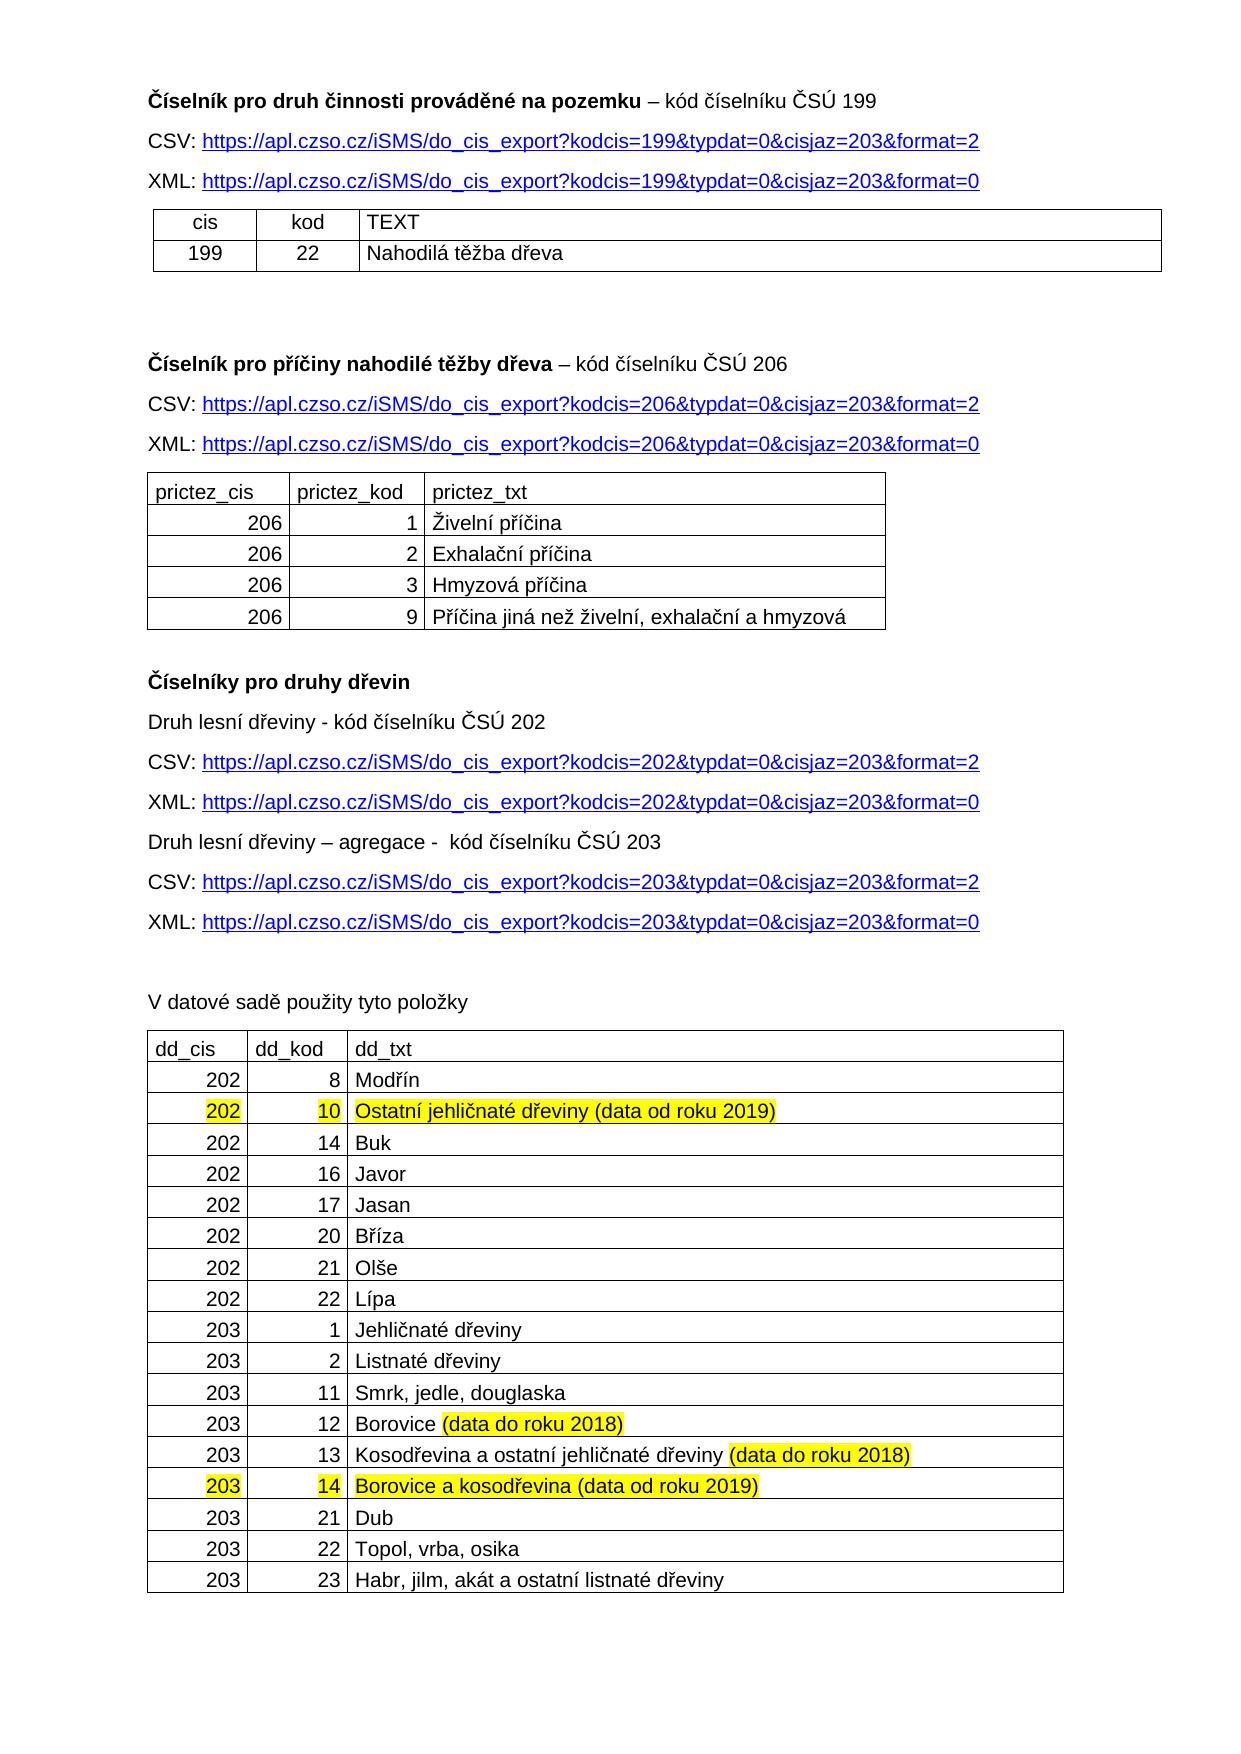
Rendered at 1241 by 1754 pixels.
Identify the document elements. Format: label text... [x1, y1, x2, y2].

table_cell 8 [248, 1062, 347, 1092]
table_cell 22 [248, 1531, 347, 1561]
text XML: https://apl.czso.cz/iSMS/do_cis_export?kodcis=206&typdat=0&cisjaz=203&format=0 [148, 432, 1093, 456]
table_cell 1 [290, 505, 424, 535]
table_cell 203 [148, 1374, 247, 1404]
table_cell Javor [348, 1156, 1063, 1186]
table_cell 14 [248, 1124, 347, 1154]
table_cell Jasan [348, 1187, 1063, 1217]
table_cell 206 [148, 598, 289, 628]
table_cell 21 [248, 1249, 347, 1279]
table_cell Živelní příčina [425, 505, 885, 535]
table_cell 20 [248, 1218, 347, 1248]
table_cell 2 [248, 1343, 347, 1373]
table_header prictez_cis [148, 473, 289, 503]
table_header TEXT [360, 210, 1161, 240]
table_cell 202 [148, 1093, 247, 1123]
table_cell 13 [248, 1437, 347, 1467]
table_cell 202 [148, 1249, 247, 1279]
table_cell 12 [248, 1406, 347, 1436]
table_cell 203 [148, 1531, 247, 1561]
table_cell Habr, jilm, akát a ostatní listnaté dřeviny [348, 1562, 1063, 1592]
table_cell Buk [348, 1124, 1063, 1154]
text CSV: https://apl.czso.cz/iSMS/do_cis_export?kodcis=206&typdat=0&cisjaz=203&format=2 [148, 392, 1093, 416]
table_header cis [154, 210, 256, 240]
table_cell Nahodilá těžba dřeva [360, 241, 1161, 271]
text Druh lesní dřeviny - kód číselníku ČSÚ 202 [148, 709, 1093, 733]
table_cell Kosodřevina a ostatní jehličnaté dřeviny (data do roku 2018) [348, 1437, 1063, 1467]
table_cell Lípa [348, 1281, 1063, 1311]
table_header prictez_kod [290, 473, 424, 503]
table_cell Ostatní jehličnaté dřeviny (data od roku 2019) [348, 1093, 1063, 1123]
table_cell Jehličnaté dřeviny [348, 1312, 1063, 1342]
text XML: https://apl.czso.cz/iSMS/do_cis_export?kodcis=199&typdat=0&cisjaz=203&format=0 [148, 169, 1093, 193]
text Číselníky pro druhy dřevin [148, 669, 1093, 693]
table_cell 203 [148, 1562, 247, 1592]
table_cell 22 [257, 241, 359, 271]
table_cell 206 [148, 505, 289, 535]
table_cell 9 [290, 598, 424, 628]
text CSV: https://apl.czso.cz/iSMS/do_cis_export?kodcis=202&typdat=0&cisjaz=203&format=2 [148, 749, 1093, 773]
table_cell 203 [148, 1343, 247, 1373]
table_cell Dub [348, 1499, 1063, 1529]
table_cell 2 [290, 536, 424, 566]
table_cell Listnaté dřeviny [348, 1343, 1063, 1373]
table_cell 206 [148, 536, 289, 566]
table_cell Hmyzová příčina [425, 567, 885, 597]
table_cell 203 [148, 1499, 247, 1529]
table_cell 16 [248, 1156, 347, 1186]
table_cell 3 [290, 567, 424, 597]
table_cell 22 [248, 1281, 347, 1311]
table_cell 11 [248, 1374, 347, 1404]
table_cell 10 [248, 1093, 347, 1123]
table_cell 202 [148, 1156, 247, 1186]
table_cell Příčina jiná než živelní, exhalační a hmyzová [425, 598, 885, 628]
table_cell 202 [148, 1281, 247, 1311]
table_cell Bříza [348, 1218, 1063, 1248]
text XML: https://apl.czso.cz/iSMS/do_cis_export?kodcis=203&typdat=0&cisjaz=203&format=0 [148, 909, 1093, 933]
table_cell 202 [148, 1187, 247, 1217]
table_cell Exhalační příčina [425, 536, 885, 566]
table_header dd_kod [248, 1031, 347, 1061]
table_header prictez_txt [425, 473, 885, 503]
text Druh lesní dřeviny – agregace - kód číselníku ČSÚ 203 [148, 829, 1093, 853]
table_cell Borovice a kosodřevina (data od roku 2019) [348, 1468, 1063, 1498]
table_cell 1 [248, 1312, 347, 1342]
table_header dd_cis [148, 1031, 247, 1061]
table_cell 203 [148, 1468, 247, 1498]
table_cell 23 [248, 1562, 347, 1592]
table_cell Smrk, jedle, douglaska [348, 1374, 1063, 1404]
table_cell Modřín [348, 1062, 1063, 1092]
table_cell 206 [148, 567, 289, 597]
table_cell Topol, vrba, osika [348, 1531, 1063, 1561]
text CSV: https://apl.czso.cz/iSMS/do_cis_export?kodcis=203&typdat=0&cisjaz=203&format=2 [148, 869, 1093, 893]
text XML: https://apl.czso.cz/iSMS/do_cis_export?kodcis=202&typdat=0&cisjaz=203&format=0 [148, 789, 1093, 813]
text CSV: https://apl.czso.cz/iSMS/do_cis_export?kodcis=199&typdat=0&cisjaz=203&format=2 [148, 129, 1093, 153]
table_cell 17 [248, 1187, 347, 1217]
table_cell 14 [248, 1468, 347, 1498]
table_cell 203 [148, 1437, 247, 1467]
table_cell 202 [148, 1124, 247, 1154]
table_header dd_txt [348, 1031, 1063, 1061]
text V datové sadě použity tyto položky [148, 989, 1093, 1013]
table_header kod [257, 210, 359, 240]
table_cell 203 [148, 1406, 247, 1436]
table_cell 202 [148, 1062, 247, 1092]
table_cell 203 [148, 1312, 247, 1342]
table_cell 199 [154, 241, 256, 271]
text Číselník pro příčiny nahodilé těžby dřeva – kód číselníku ČSÚ 206 [148, 352, 1093, 376]
text Číselník pro druh činnosti prováděné na pozemku – kód číselníku ČSÚ 199 [148, 89, 1093, 113]
table_cell 21 [248, 1499, 347, 1529]
table_cell Olše [348, 1249, 1063, 1279]
table_cell Borovice (data do roku 2018) [348, 1406, 1063, 1436]
table_cell 202 [148, 1218, 247, 1248]
